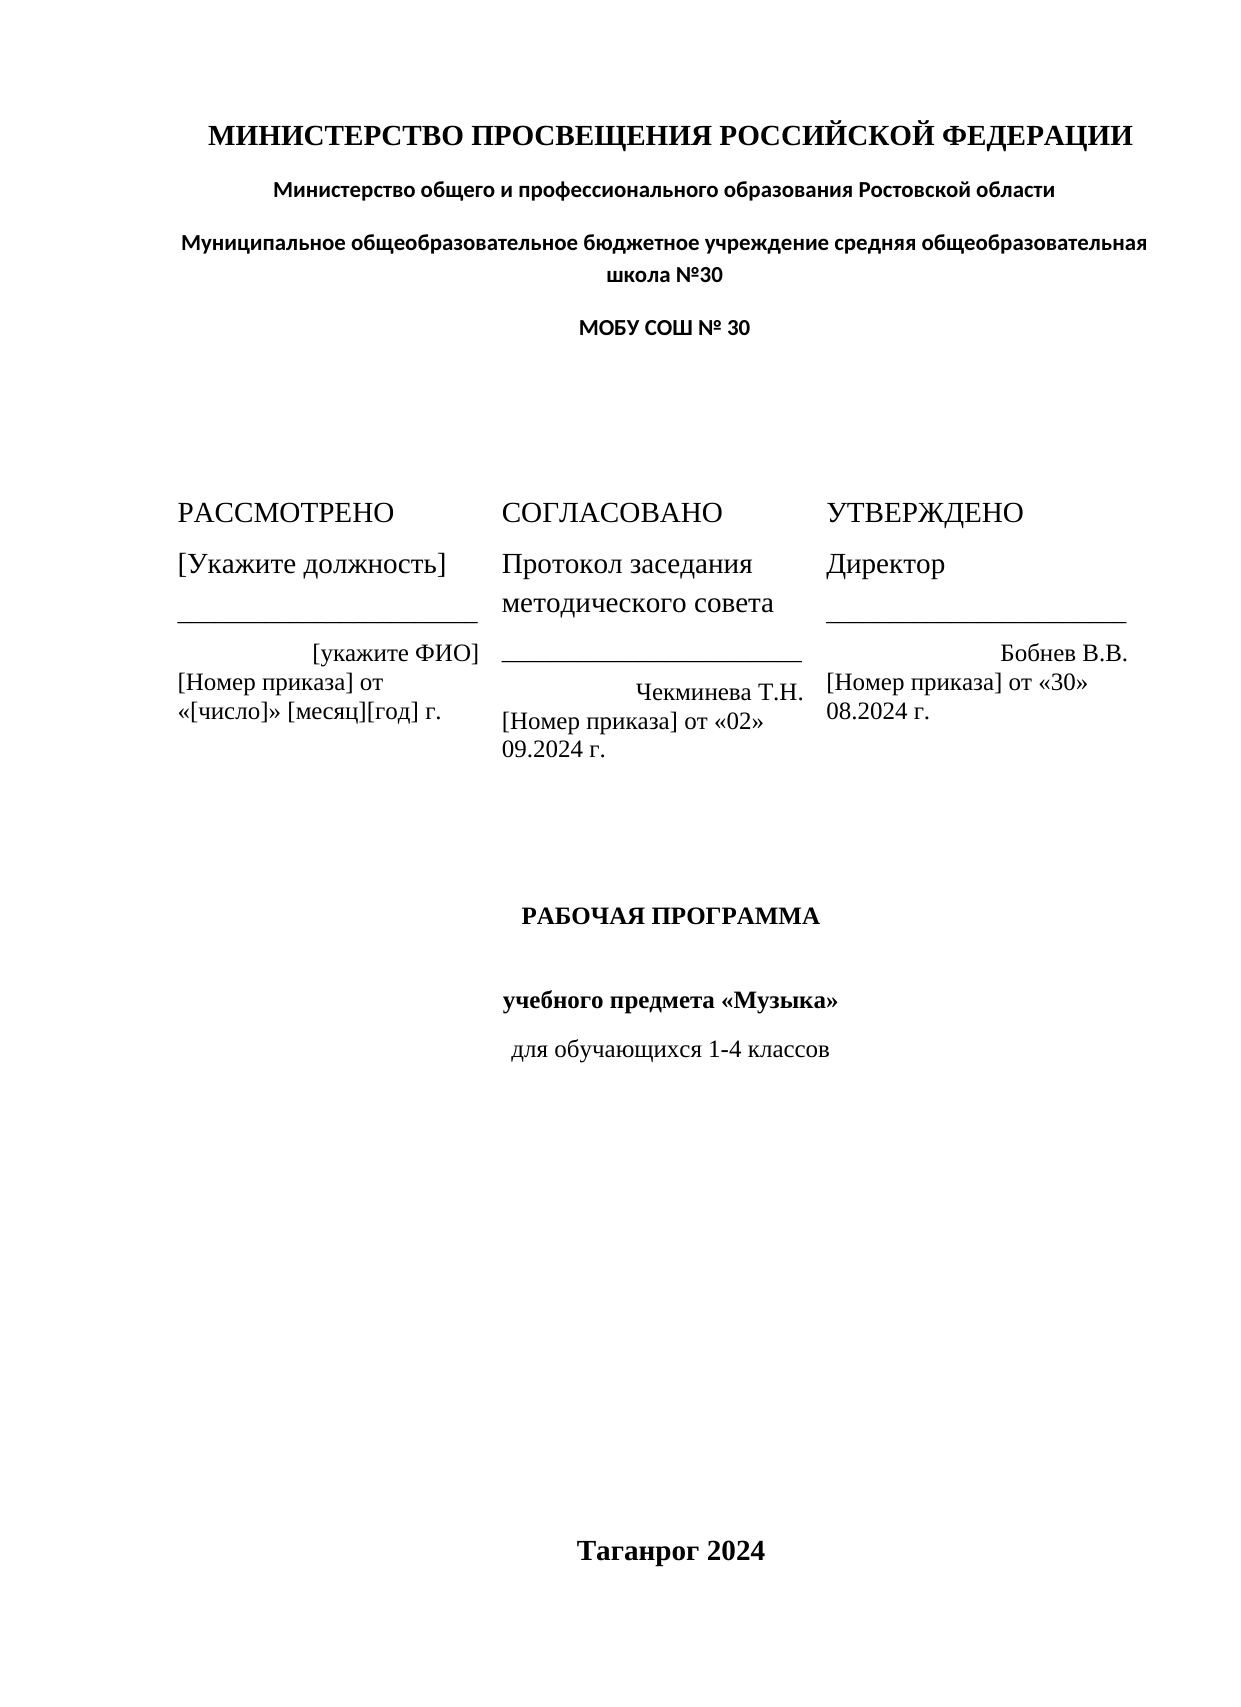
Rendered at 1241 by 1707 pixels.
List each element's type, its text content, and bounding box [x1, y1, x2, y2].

text РАБОЧАЯ ПРОГРАММА [190, 901, 1152, 930]
text Муниципальное общеобразовательное бюджетное учреждение средняя общеобразовательная школа №30 [177, 228, 1152, 288]
table_header УТВЕРЖДЕНО Директор ________________________ Бобнев В.В. [Номер приказа] от «30» 08.2024 г. [815, 495, 1139, 804]
text Таганрог 2024 [190, 1533, 1152, 1567]
text учебного предмета «Музыка» [190, 985, 1152, 1014]
table_header СОГЛАСОВАНО Протокол заседания методического совета ________________________ Чекминева Т.Н. [Номер приказа] от «02» 09.2024 г. [490, 495, 815, 804]
text Министерство общего и профессионального образования Ростовской области [177, 175, 1152, 203]
table_header РАССМОТРЕНО [Укажите должность] ________________________ [укажите ФИО] [Номер приказа] от «[число]» [месяц][год] г. [166, 495, 490, 804]
text МОБУ СОШ № 30 [177, 313, 1152, 341]
text для обучающихся 1-4 классов [190, 1034, 1152, 1062]
text МИНИСТЕРСТВО ПРОСВЕЩЕНИЯ РОССИЙСКОЙ ФЕДЕРАЦИИ [190, 118, 1152, 152]
